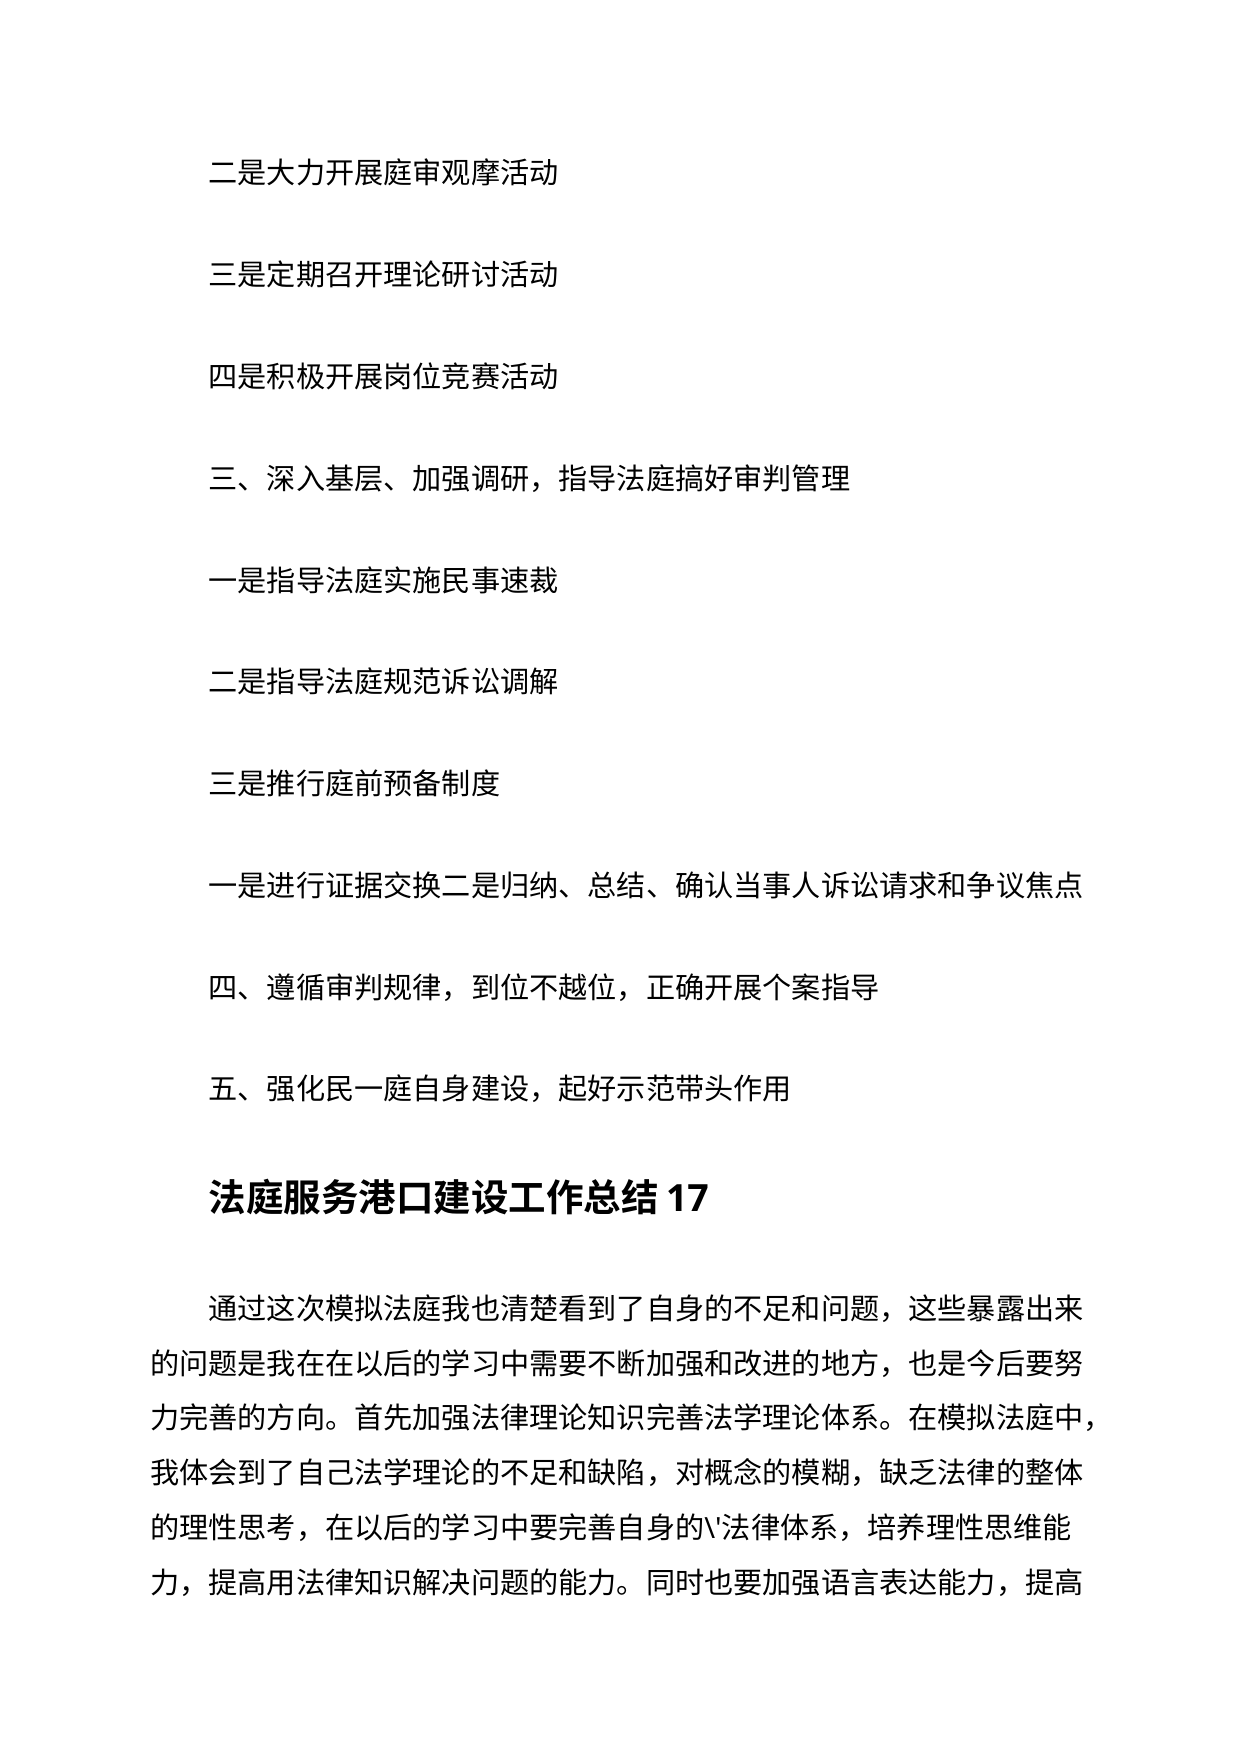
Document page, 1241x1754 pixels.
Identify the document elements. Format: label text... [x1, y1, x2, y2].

text 法庭服务港口建设工作总结17 [150, 1168, 1090, 1222]
text 一是指导法庭实施民事速裁 [150, 557, 1090, 599]
text 四是积极开展岗位竞赛活动 [150, 353, 1090, 396]
text 三是推行庭前预备制度 [150, 761, 1090, 803]
text 二是大力开展庭审观摩活动 [150, 150, 1090, 192]
text 三是定期召开理论研讨活动 [150, 252, 1090, 294]
text 二是指导法庭规范诉讼调解 [150, 659, 1090, 701]
text 四、遵循审判规律，到位不越位，正确开展个案指导 [150, 964, 1090, 1006]
text 一是进行证据交换二是归纳、总结、确认当事人诉讼请求和争议焦点 [150, 862, 1090, 905]
text 五、强化民一庭自身建设，起好示范带头作用 [150, 1066, 1090, 1108]
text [150, 1285, 1090, 1602]
text 三、深入基层、加强调研，指导法庭搞好审判管理 [150, 455, 1090, 498]
